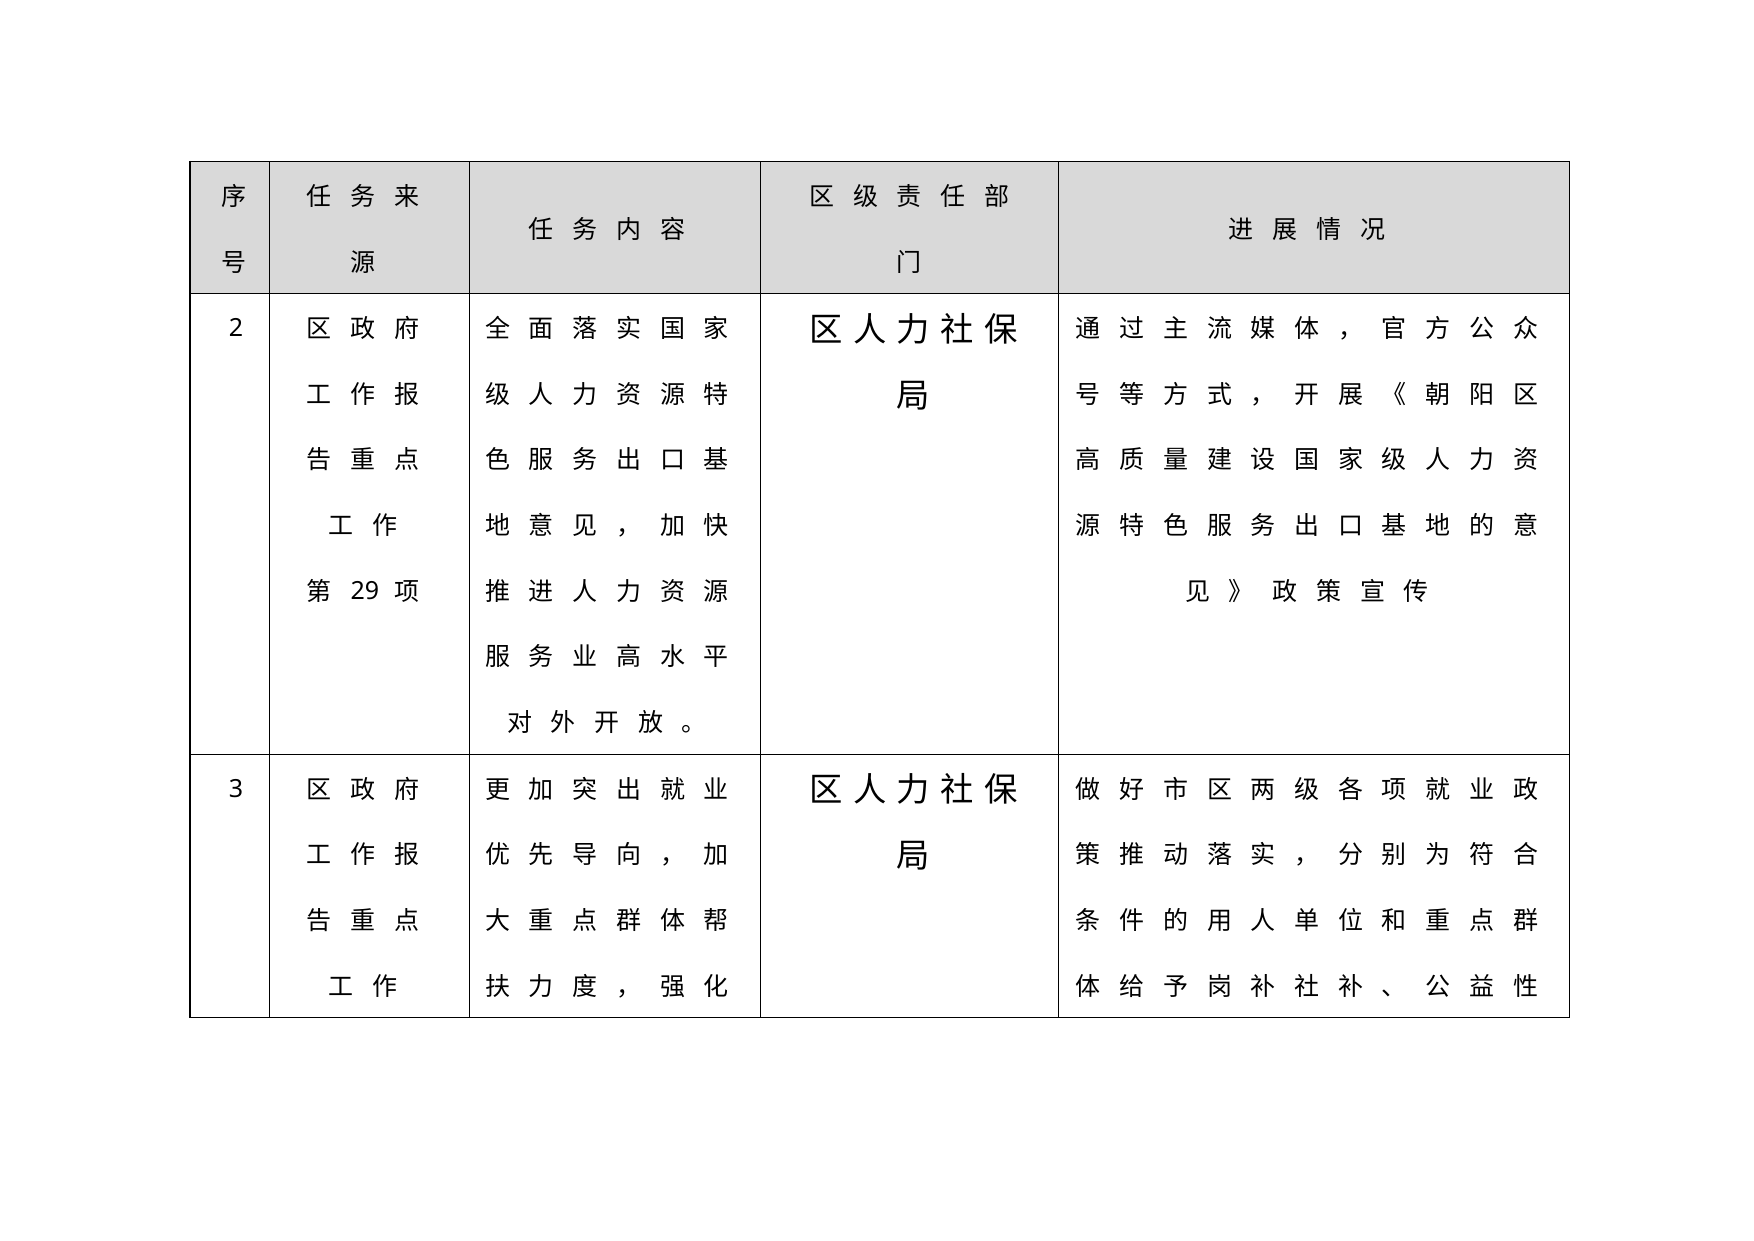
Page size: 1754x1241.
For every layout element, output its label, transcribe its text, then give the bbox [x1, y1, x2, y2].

table_cell 区人力社保局 [761, 755, 1058, 1017]
table_cell 区政府工作报告重点工作 第29项 [270, 294, 469, 753]
table_header 任务内容 [470, 162, 760, 293]
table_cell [1059, 755, 1569, 1017]
table_cell 3 [191, 755, 269, 1017]
table_header 任务来源 [270, 162, 469, 293]
table_header 进展情况 [1059, 162, 1569, 293]
table_cell 2 [191, 294, 269, 753]
table_header 区级责任部门 [761, 162, 1058, 293]
table_cell 区人力社保局 [761, 294, 1058, 753]
table_cell 全面落实国家级人力资源特色服务出口基地意见，加快推进人力资源服务业高水平对外开放。 [470, 294, 760, 753]
table_cell 通过主流媒体，官方公众号等方式，开展《朝阳区高质量建设国家级人力资源特色服务出口基地的意见》政策宣传 [1059, 294, 1569, 753]
table_header 序号 [191, 162, 269, 293]
table_cell 区政府工作报告重点工作 第88项 [270, 755, 469, 1017]
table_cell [470, 755, 760, 1017]
